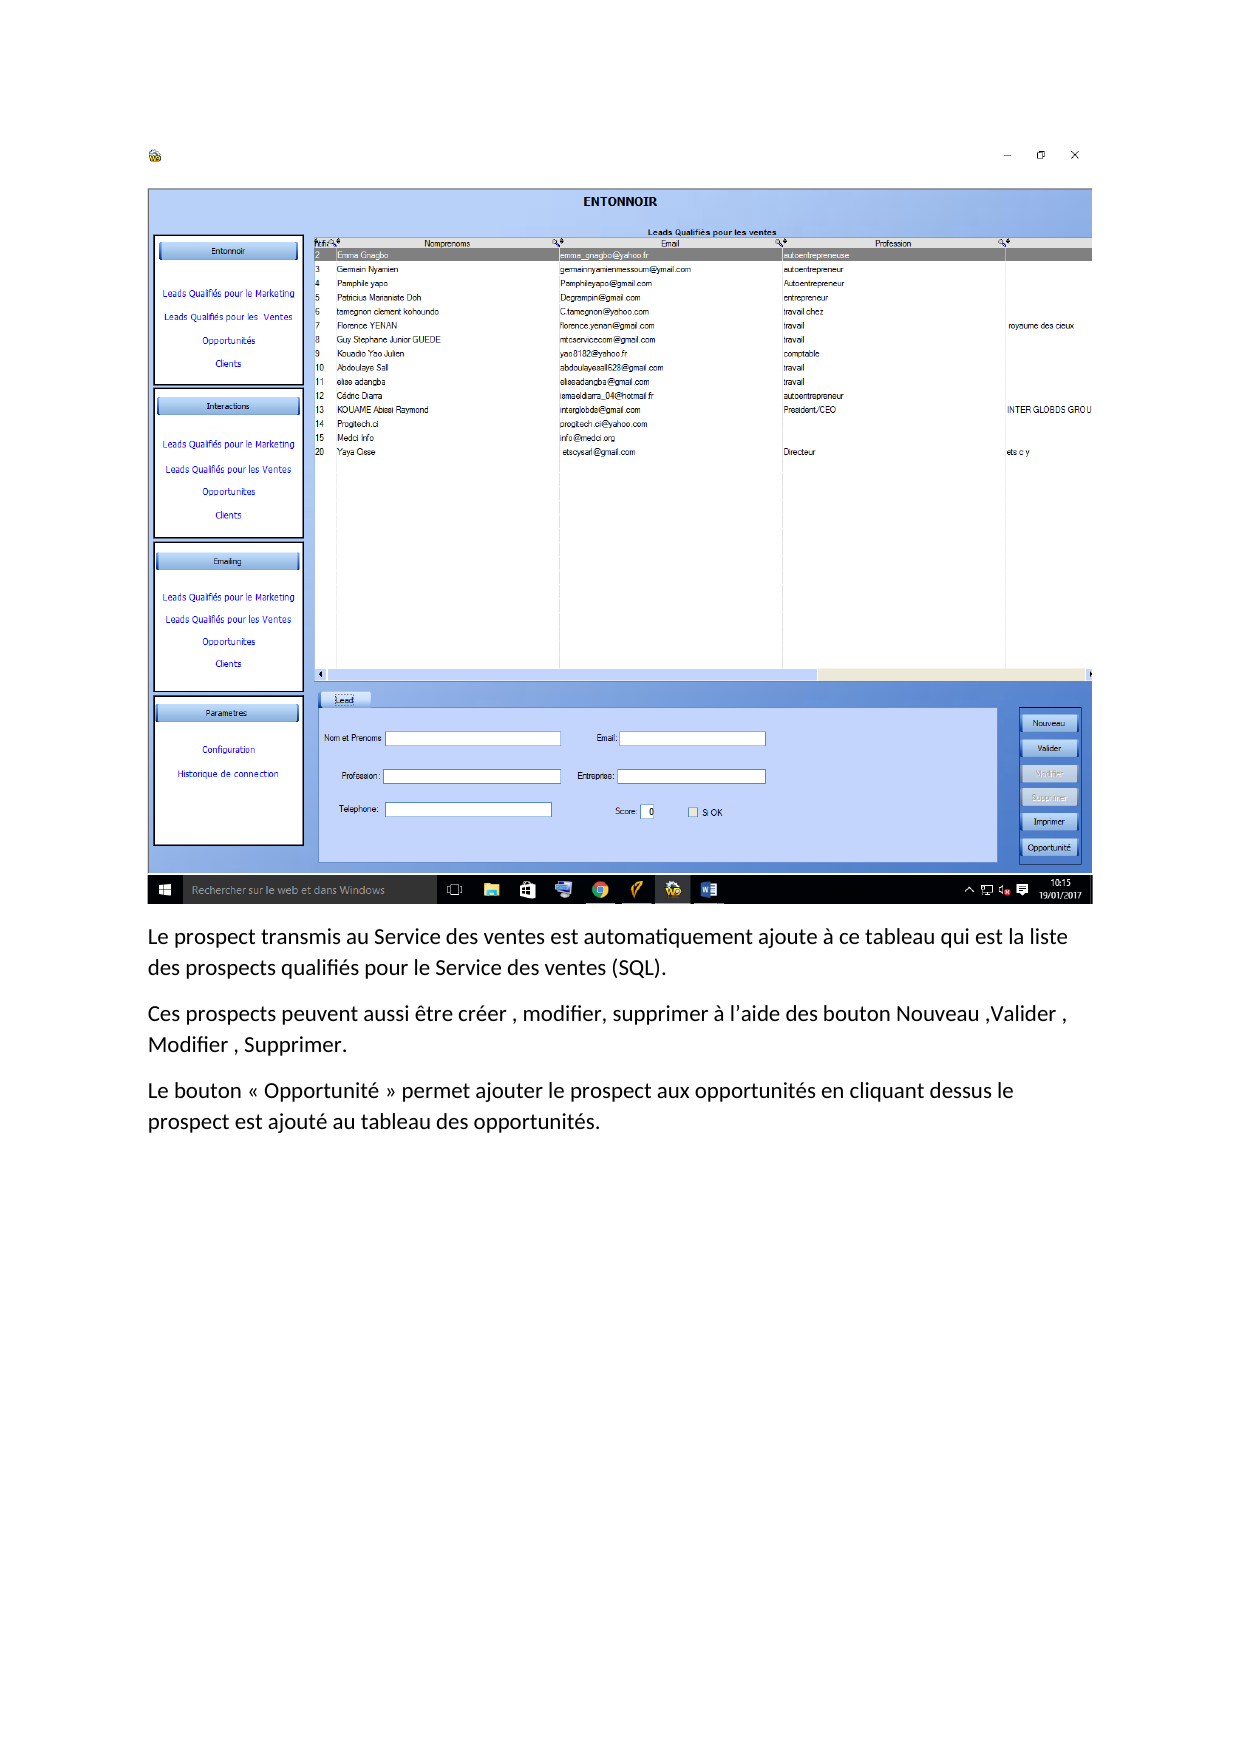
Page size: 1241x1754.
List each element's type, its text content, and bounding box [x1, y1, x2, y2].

picture [147, 147, 1093, 904]
text Ces prospects peuvent aussi être créer , modifier, supprimer à l’aide des bouton Nouveau ,Valider , Modifier , Supprimer. [148, 999, 1093, 1058]
text Le prospect transmis au Service des ventes est automatiquement ajoute à ce tableau qui est la liste des prospects qualifiés pour le Service des ventes (SQL). [148, 922, 1093, 981]
text Le bouton « Opportunité » permet ajouter le prospect aux opportunités en cliquant dessus le prospect est ajouté au tableau des opportunités. [148, 1077, 1093, 1135]
